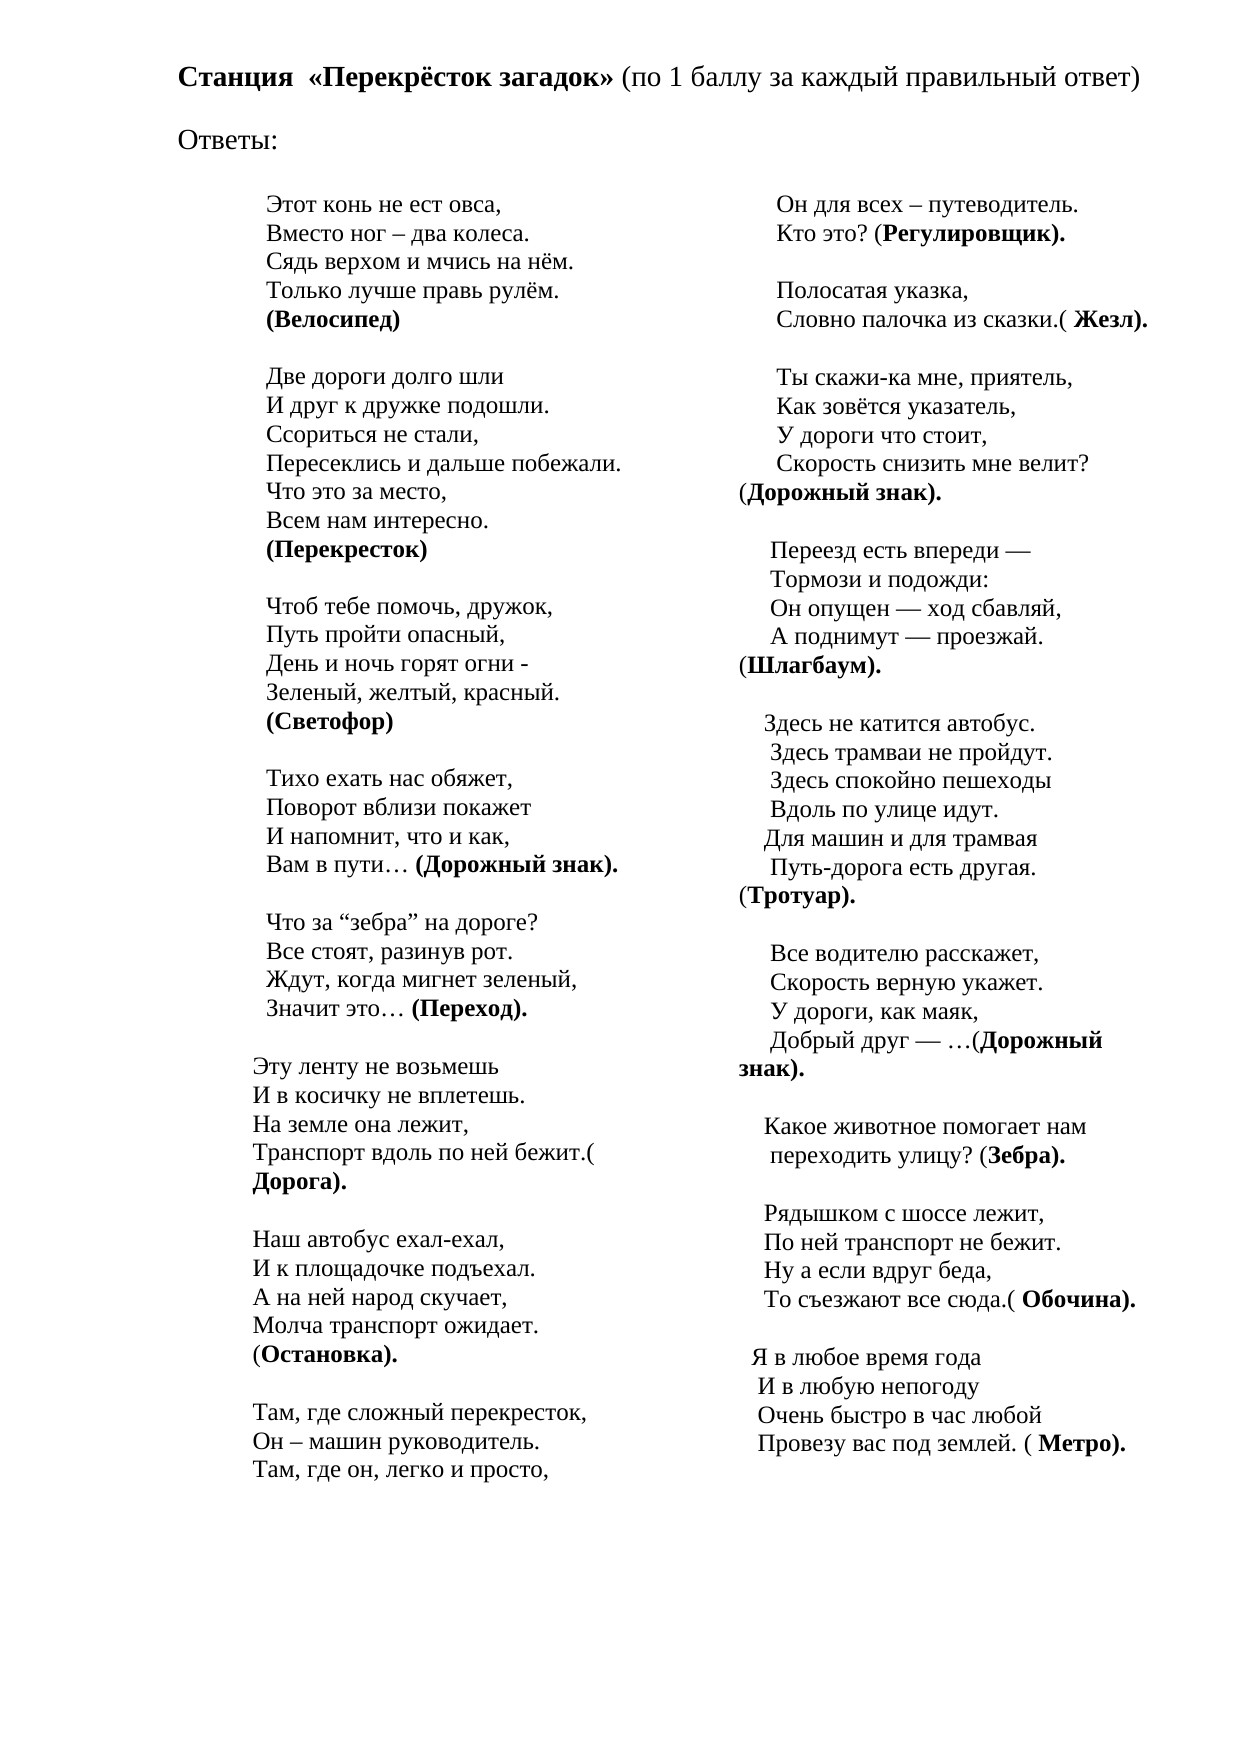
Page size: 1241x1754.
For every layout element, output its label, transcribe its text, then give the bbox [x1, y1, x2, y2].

text Здесь не катится автобус. Здесь трамваи не пройдут. Здесь спокойно пешеходы Вдоль по улице идут. Для машин и для трамвая Путь-дорога есть другая. (Тротуар). [739, 708, 1152, 909]
text Станция «Перекрёсток загадок» (по 1 баллу за каждый правильный ответ) [177, 59, 1152, 93]
text Эту ленту не возьмешь И в косичку не вплетешь. На земле она лежит, Транспорт вдоль по ней бежит.( Дорога). [252, 1051, 627, 1195]
text Полосатая указка, Словно палочка из сказки.( Жезл). [776, 276, 1152, 333]
text И в любую непогоду [701, 1371, 1152, 1400]
text Две дороги долго шли И друг к дружке подошли. Ссориться не стали, Пересеклись и дальше побежали. Что это за место, Всем нам интересно.(Перекресток) [266, 361, 627, 591]
text Поворот вблизи покажет [266, 792, 627, 821]
text Какое животное помогает нам переходить улицу? (Зебра). [739, 1111, 1152, 1169]
text Вам в пути… (Дорожный знак). [266, 849, 627, 878]
text Чтоб тебе помочь, дружок, [266, 591, 627, 619]
text Этот конь не ест овса, [266, 189, 627, 218]
text День и ночь горят огни - [266, 648, 627, 677]
text Путь пройти опасный, [266, 619, 627, 648]
text Тихо ехать нас обяжет, [266, 763, 627, 792]
text Провезу вас под землей. ( Метро). [701, 1428, 1152, 1457]
text Ты скажи-ка мне, приятель, Как зовётся указатель, У дороги что стоит, Скорость снизить мне велит? (Дорожный знак). [739, 362, 1152, 506]
text Переезд есть впереди — Тормози и подожди: Он опущен — ход сбавляй, А поднимут — проезжай. (Шлагбаум). [739, 535, 1152, 679]
text Там, где сложный перекресток, Он – машин руководитель. Там, где он, легко и просто, Он для всех – путеводитель. Кто это? (Регулировщик). [776, 189, 1152, 246]
text Ответы: [177, 122, 1152, 155]
text Ждут, когда мигнет зеленый, [266, 964, 627, 993]
text Все стоят, разинув рот. [266, 936, 627, 964]
text Я в любое время года [701, 1342, 1152, 1371]
text Вместо ног – два колеса. [266, 218, 627, 246]
text И напомнит, что и как, [266, 821, 627, 849]
text Зеленый, желтый, красный. (Светофор) [266, 677, 627, 734]
text Только лучше правь рулём. (Велосипед) [266, 275, 627, 333]
text Там, где сложный перекресток, Он – машин руководитель. Там, где он, легко и просто, Он для всех – путеводитель. Кто это? (Регулировщик). [252, 1397, 627, 1483]
text Рядышком с шоссе лежит, По ней транспорт не бежит. Ну а если вдруг беда, То съезжают все сюда.( Обочина). [701, 1198, 1152, 1313]
text Сядь верхом и мчись на нём. [266, 246, 627, 275]
text Что за “зебра” на дороге? [266, 907, 627, 936]
text Очень быстро в час любой [701, 1400, 1152, 1428]
text Значит это… (Переход). [266, 993, 627, 1022]
text Все водителю расскажет, Скорость верную укажет. У дороги, как маяк, Добрый друг — …(Дорожный знак). [739, 938, 1152, 1082]
text Наш автобус ехал-ехал, И к площадочке подъехал. А на ней народ скучает, Молча транспорт ожидает. (Остановка). [252, 1224, 627, 1368]
